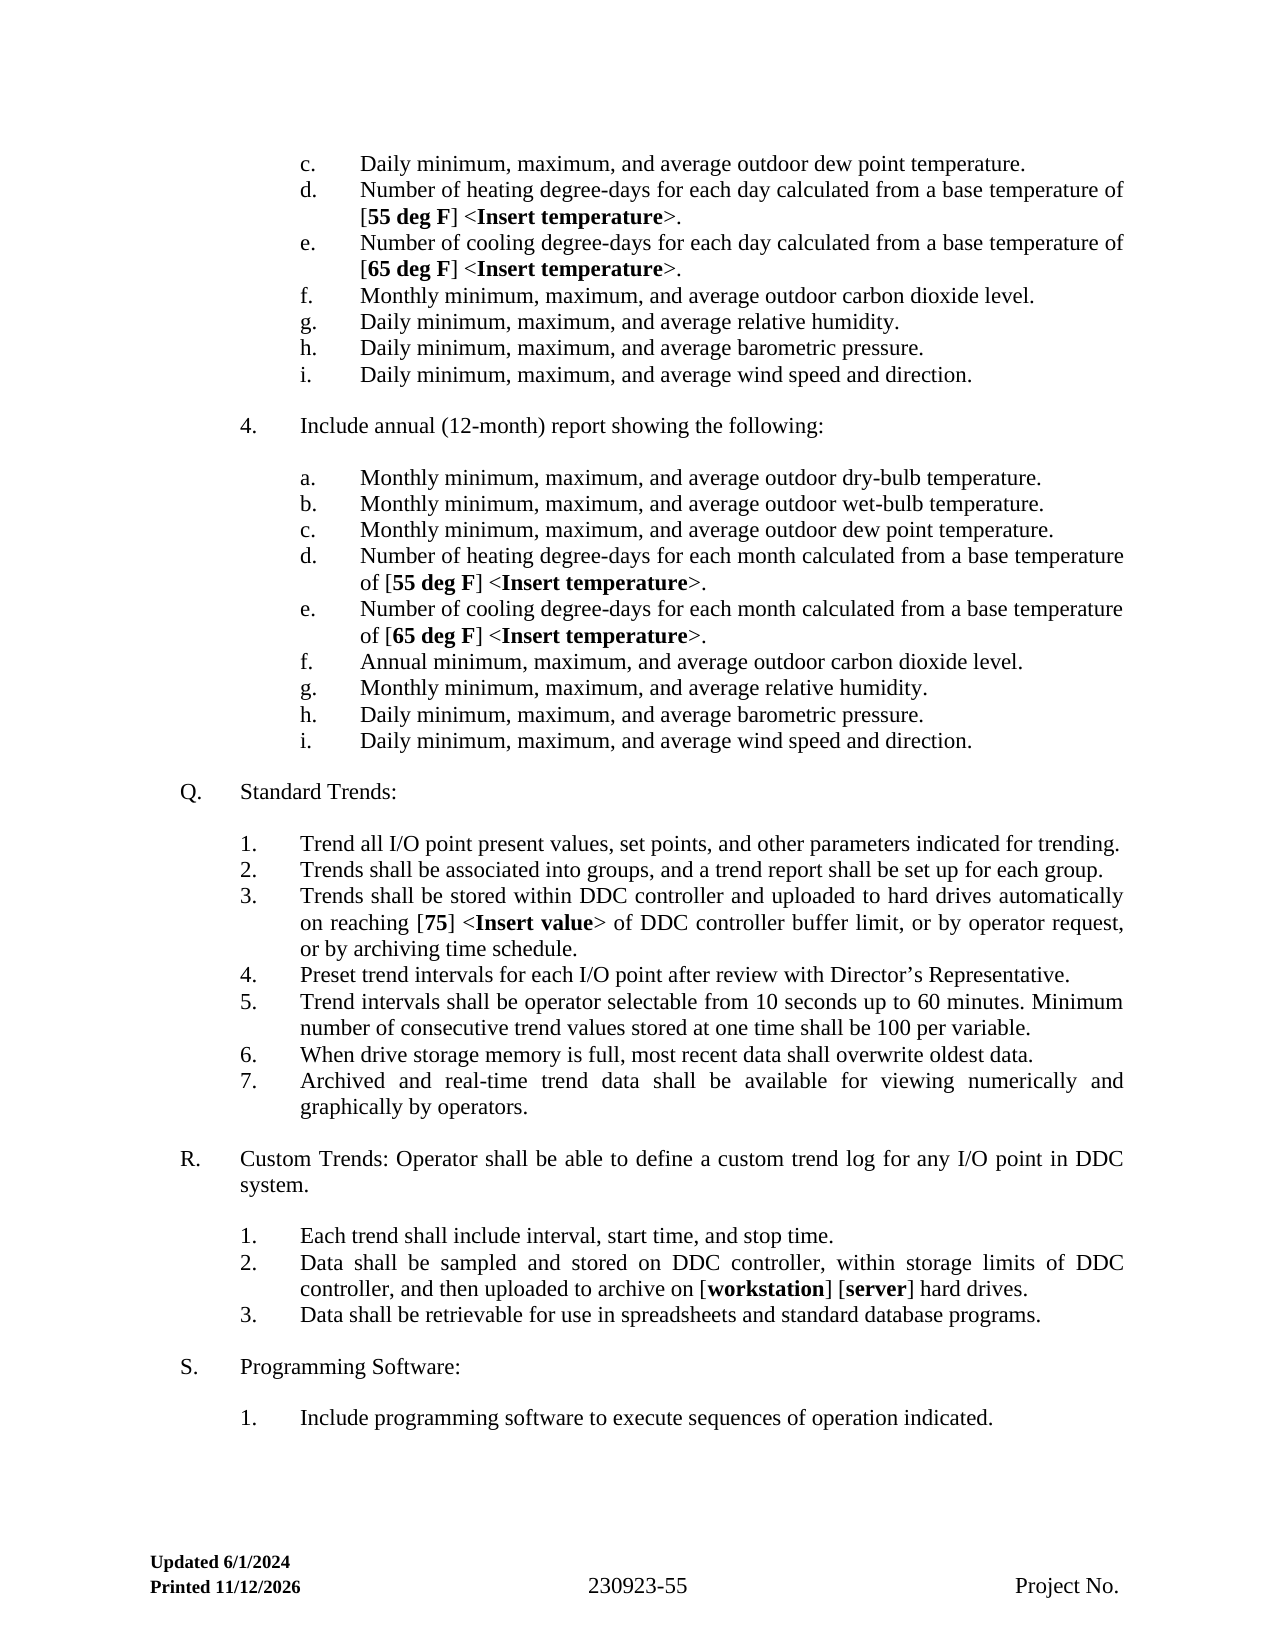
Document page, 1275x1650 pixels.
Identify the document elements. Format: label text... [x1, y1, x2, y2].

text Custom Trends: Operator shall be able to define a custom trend log for any I/O point in DDC system. [180, 1145, 1125, 1197]
text Archived and real-time trend data shall be available for viewing numerically and graphically by operators. [240, 1067, 1125, 1120]
text Monthly minimum, maximum, and average outdoor dry-bulb temperature. [300, 463, 1125, 490]
text Data shall be retrievable for use in spreadsheets and standard database programs. [240, 1301, 1125, 1328]
text Daily minimum, maximum, and average outdoor dew point temperature. [300, 150, 1125, 176]
text Number of heating degree-days for each day calculated from a base temperature of [55 deg F] <Insert temperature>. [300, 176, 1125, 229]
text Standard Trends: [180, 778, 1125, 805]
text Daily minimum, maximum, and average barometric pressure. [300, 334, 1125, 361]
text Number of cooling degree-days for each day calculated from a base temperature of [65 deg F] <Insert temperature>. [300, 229, 1125, 282]
text Daily minimum, maximum, and average wind speed and direction. [300, 361, 1125, 387]
text Monthly minimum, maximum, and average outdoor carbon dioxide level. [300, 282, 1125, 308]
text Preset trend intervals for each I/O point after review with Director’s Representative. [240, 962, 1125, 988]
text Include programming software to execute sequences of operation indicated. [240, 1404, 1125, 1431]
text Monthly minimum, maximum, and average relative humidity. [300, 674, 1125, 701]
text Number of cooling degree-days for each month calculated from a base temperature of [65 deg F] <Insert temperature>. [300, 595, 1125, 648]
text Trends shall be associated into groups, and a trend report shall be set up for each group. [240, 856, 1125, 882]
text Each trend shall include interval, start time, and stop time. [240, 1222, 1125, 1249]
text Monthly minimum, maximum, and average outdoor wet-bulb temperature. [300, 490, 1125, 516]
text Trends shall be stored within DDC controller and uploaded to hard drives automatically on reaching [75] <Insert value> of DDC controller buffer limit, or by operator request, or by archiving time schedule. [240, 882, 1125, 962]
text Include annual (12-month) report showing the following: [240, 412, 1125, 438]
text Programming Software: [180, 1353, 1125, 1379]
text Annual minimum, maximum, and average outdoor carbon dioxide level. [300, 648, 1125, 674]
text Monthly minimum, maximum, and average outdoor dew point temperature. [300, 516, 1125, 543]
text Daily minimum, maximum, and average wind speed and direction. [300, 727, 1125, 753]
text Number of heating degree-days for each month calculated from a base temperature of [55 deg F] <Insert temperature>. [300, 543, 1125, 595]
text Data shall be sampled and stored on DDC controller, within storage limits of DDC controller, and then uploaded to archive on [workstation] [server] hard drives. [240, 1249, 1125, 1301]
text Trend all I/O point present values, set points, and other parameters indicated for trending. [240, 830, 1125, 856]
text Daily minimum, maximum, and average barometric pressure. [300, 701, 1125, 727]
text Daily minimum, maximum, and average relative humidity. [300, 308, 1125, 334]
text Trend intervals shall be operator selectable from 10 seconds up to 60 minutes. Minimum number of consecutive trend values stored at one time shall be 100 per variable. [240, 988, 1125, 1041]
text When drive storage memory is full, most recent data shall overwrite oldest data. [240, 1041, 1125, 1067]
